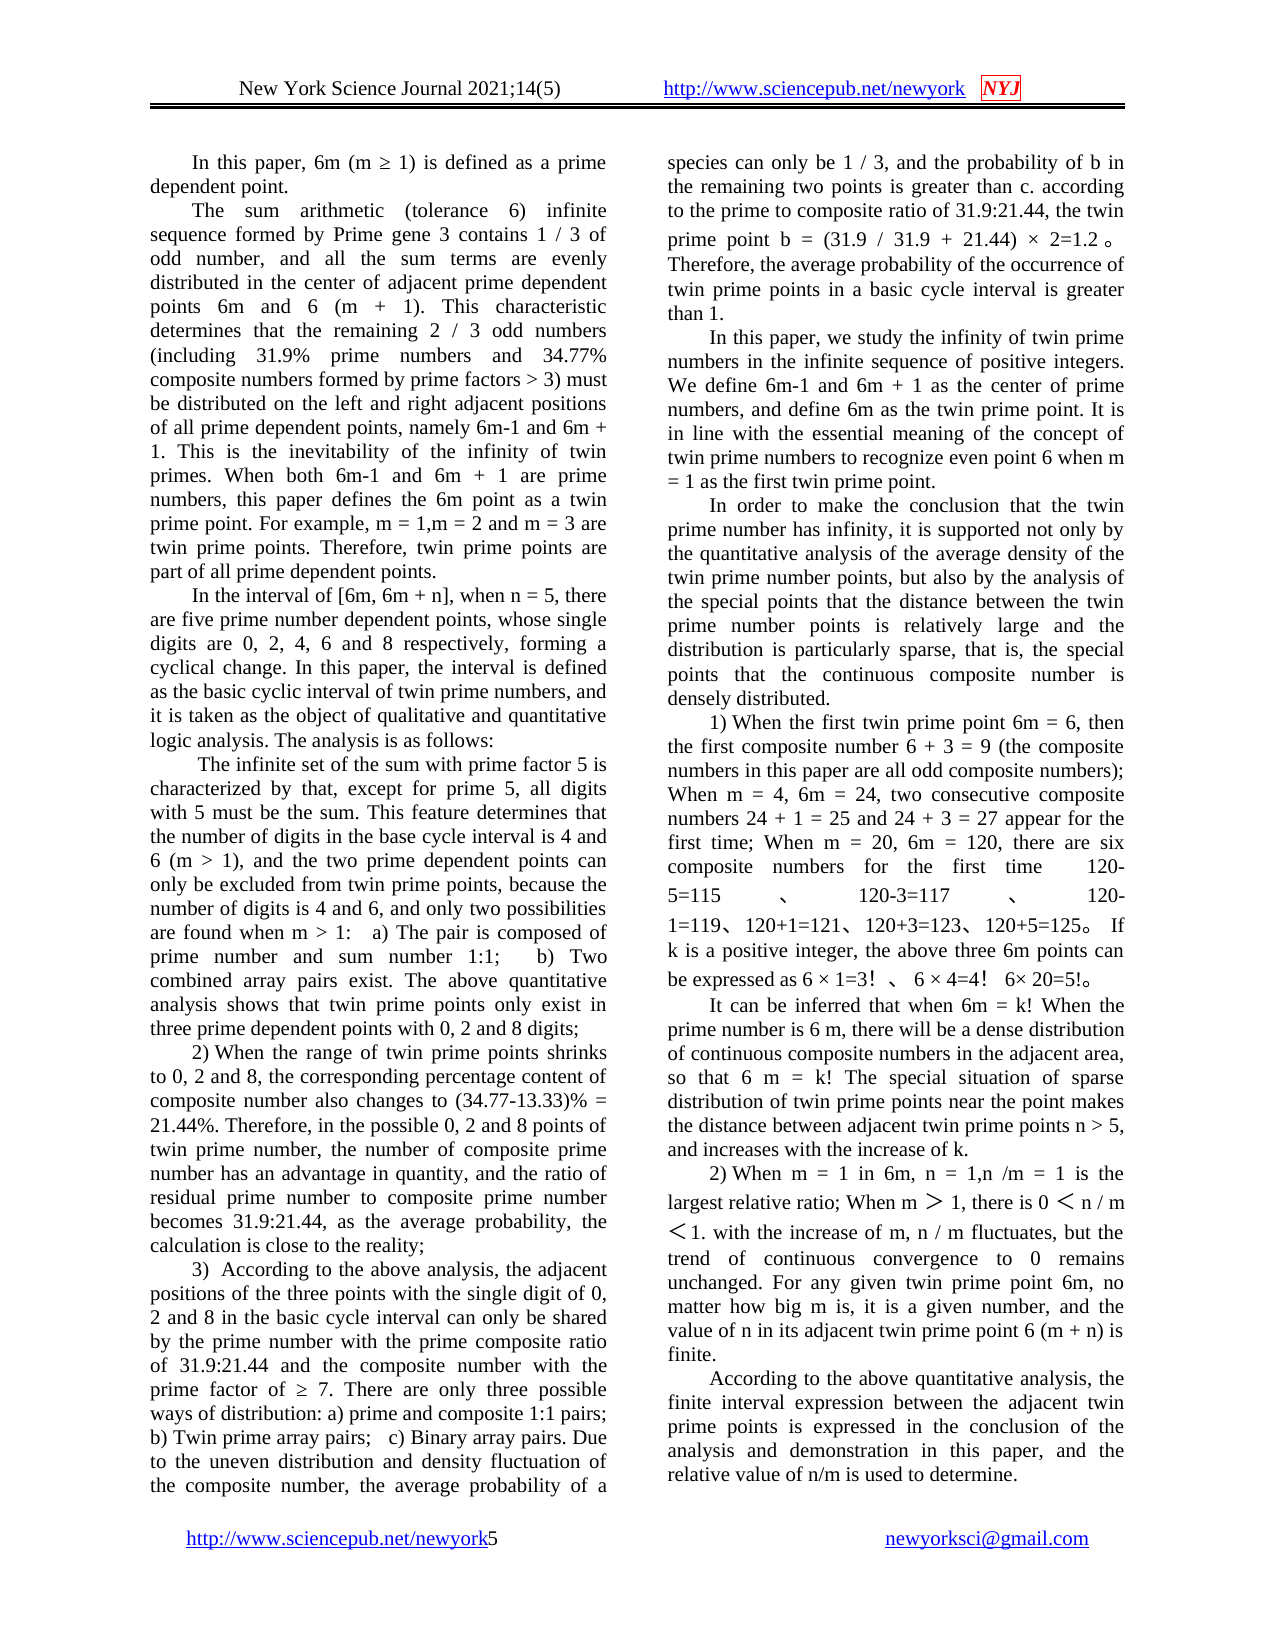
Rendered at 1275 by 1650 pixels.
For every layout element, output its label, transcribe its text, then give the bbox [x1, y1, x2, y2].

text In the interval of [6m, 6m + n], when n = 5, there are five prime number dependent points, whose single digits are 0, 2, 4, 6 and 8 respectively, forming a cyclical change. In this paper, the interval is defined as the basic cyclic interval of twin prime numbers, and it is taken as the object of qualitative and quantitative logic analysis. The analysis is as follows: [150, 583, 607, 752]
text The infinite set of the sum with prime factor 5 is characterized by that, except for prime 5, all digits with 5 must be the sum. This feature determines that the number of digits in the base cycle interval is 4 and 6 (m > 1), and the two prime dependent points can only be excluded from twin prime points, because the number of digits is 4 and 6, and only two possibilities are found when m > 1: a) The pair is composed of prime number and sum number 1:1; b) Two combined array pairs exist. The above quantitative analysis shows that twin prime points only exist in three prime dependent points with 0, 2 and 8 digits; [150, 752, 607, 1040]
text According to the above quantitative analysis, the finite interval expression between the adjacent twin prime points is expressed in the conclusion of the analysis and demonstration in this paper, and the relative value of n/m is used to determine. [667, 1366, 1125, 1486]
list When m = 1 in 6m, n = 1,n /m = 1 is the largest relative ratio; When m ＞ 1, there is 0 ＜ n / m ＜1. with the increase of m, n / m fluctuates, but the trend of continuous convergence to 0 remains unchanged. For any given twin prime point 6m, no matter how big m is, it is a given number, and the value of n in its adjacent twin prime point 6 (m + n) is finite. [667, 1161, 1125, 1366]
list When the range of twin prime points shrinks to 0, 2 and 8, the corresponding percentage content of composite number also changes to (34.77-13.33)% = 21.44%. Therefore, in the possible 0, 2 and 8 points of twin prime number, the number of composite prime number has an advantage in quantity, and the ratio of residual prime number to composite prime number becomes 31.9:21.44, as the average probability, the calculation is close to the reality; [150, 1040, 607, 1257]
text In order to make the conclusion that the twin prime number has infinity, it is supported not only by the quantitative analysis of the average density of the twin prime number points, but also by the analysis of the special points that the distance between the twin prime number points is relatively large and the distribution is particularly sparse, that is, the special points that the continuous composite number is densely distributed. [667, 493, 1125, 709]
list According to the above analysis, the adjacent positions of the three points with the single digit of 0, 2 and 8 in the basic cycle interval can only be shared by the prime number with the prime composite ratio of 31.9:21.44 and the composite number with the prime factor of ≥ 7. There are only three possible ways of distribution: a) prime and composite 1:1 pairs; b) Twin prime array pairs; c) Binary array pairs. Due to the uneven distribution and density fluctuation of the composite number, the average probability of a species can only be 1 / 3, and the probability of b in the remaining two points is greater than c. according to the prime to composite ratio of 31.9:21.44, the twin prime point b = (31.9 / 31.9 + 21.44) × 2=1.2。 Therefore, the average probability of the occurrence of twin prime points in a basic cycle interval is greater than 1. [667, 150, 1125, 324]
list When the first twin prime point 6m = 6, then the first composite number 6 + 3 = 9 (the composite numbers in this paper are all odd composite numbers); When m = 4, 6m = 24, two consecutive composite numbers 24 + 1 = 25 and 24 + 3 = 27 appear for the first time; When m = 20, 6m = 120, there are six composite numbers for the first time 120-5=115、120-3=117、120-1=119、120+1=121、120+3=123、120+5=125。 If k is a positive integer, the above three 6m points can be expressed as 6 × 1=3！、 6 × 4=4！ 6× 20=5!。 [667, 709, 1125, 993]
text In this paper, 6m (m ≥ 1) is defined as a prime dependent point. [150, 150, 607, 198]
text In this paper, we study the infinity of twin prime numbers in the infinite sequence of positive integers. We define 6m-1 and 6m + 1 as the center of prime numbers, and define 6m as the twin prime point. It is in line with the essential meaning of the concept of twin prime numbers to recognize even point 6 when m = 1 as the first twin prime point. [667, 324, 1125, 493]
text The sum arithmetic (tolerance 6) infinite sequence formed by Prime gene 3 contains 1 / 3 of odd number, and all the sum terms are evenly distributed in the center of adjacent prime dependent points 6m and 6 (m + 1). This characteristic determines that the remaining 2 / 3 odd numbers (including 31.9% prime numbers and 34.77% composite numbers formed by prime factors > 3) must be distributed on the left and right adjacent positions of all prime dependent points, namely 6m-1 and 6m + 1. This is the inevitability of the infinity of twin primes. When both 6m-1 and 6m + 1 are prime numbers, this paper defines the 6m point as a twin prime point. For example, m = 1,m = 2 and m = 3 are twin prime points. Therefore, twin prime points are part of all prime dependent points. [150, 198, 607, 583]
list According to the above analysis, the adjacent positions of the three points with the single digit of 0, 2 and 8 in the basic cycle interval can only be shared by the prime number with the prime composite ratio of 31.9:21.44 and the composite number with the prime factor of ≥ 7. There are only three possible ways of distribution: a) prime and composite 1:1 pairs; b) Twin prime array pairs; c) Binary array pairs. Due to the uneven distribution and density fluctuation of the composite number, the average probability of a species can only be 1 / 3, and the probability of b in the remaining two points is greater than c. according to the prime to composite ratio of 31.9:21.44, the twin prime point b = (31.9 / 31.9 + 21.44) × 2=1.2。 Therefore, the average probability of the occurrence of twin prime points in a basic cycle interval is greater than 1. [150, 1257, 607, 1497]
text It can be inferred that when 6m = k! When the prime number is 6 m, there will be a dense distribution of continuous composite numbers in the adjacent area, so that 6 m = k! The special situation of sparse distribution of twin prime points near the point makes the distance between adjacent twin prime points n > 5, and increases with the increase of k. [667, 993, 1125, 1161]
